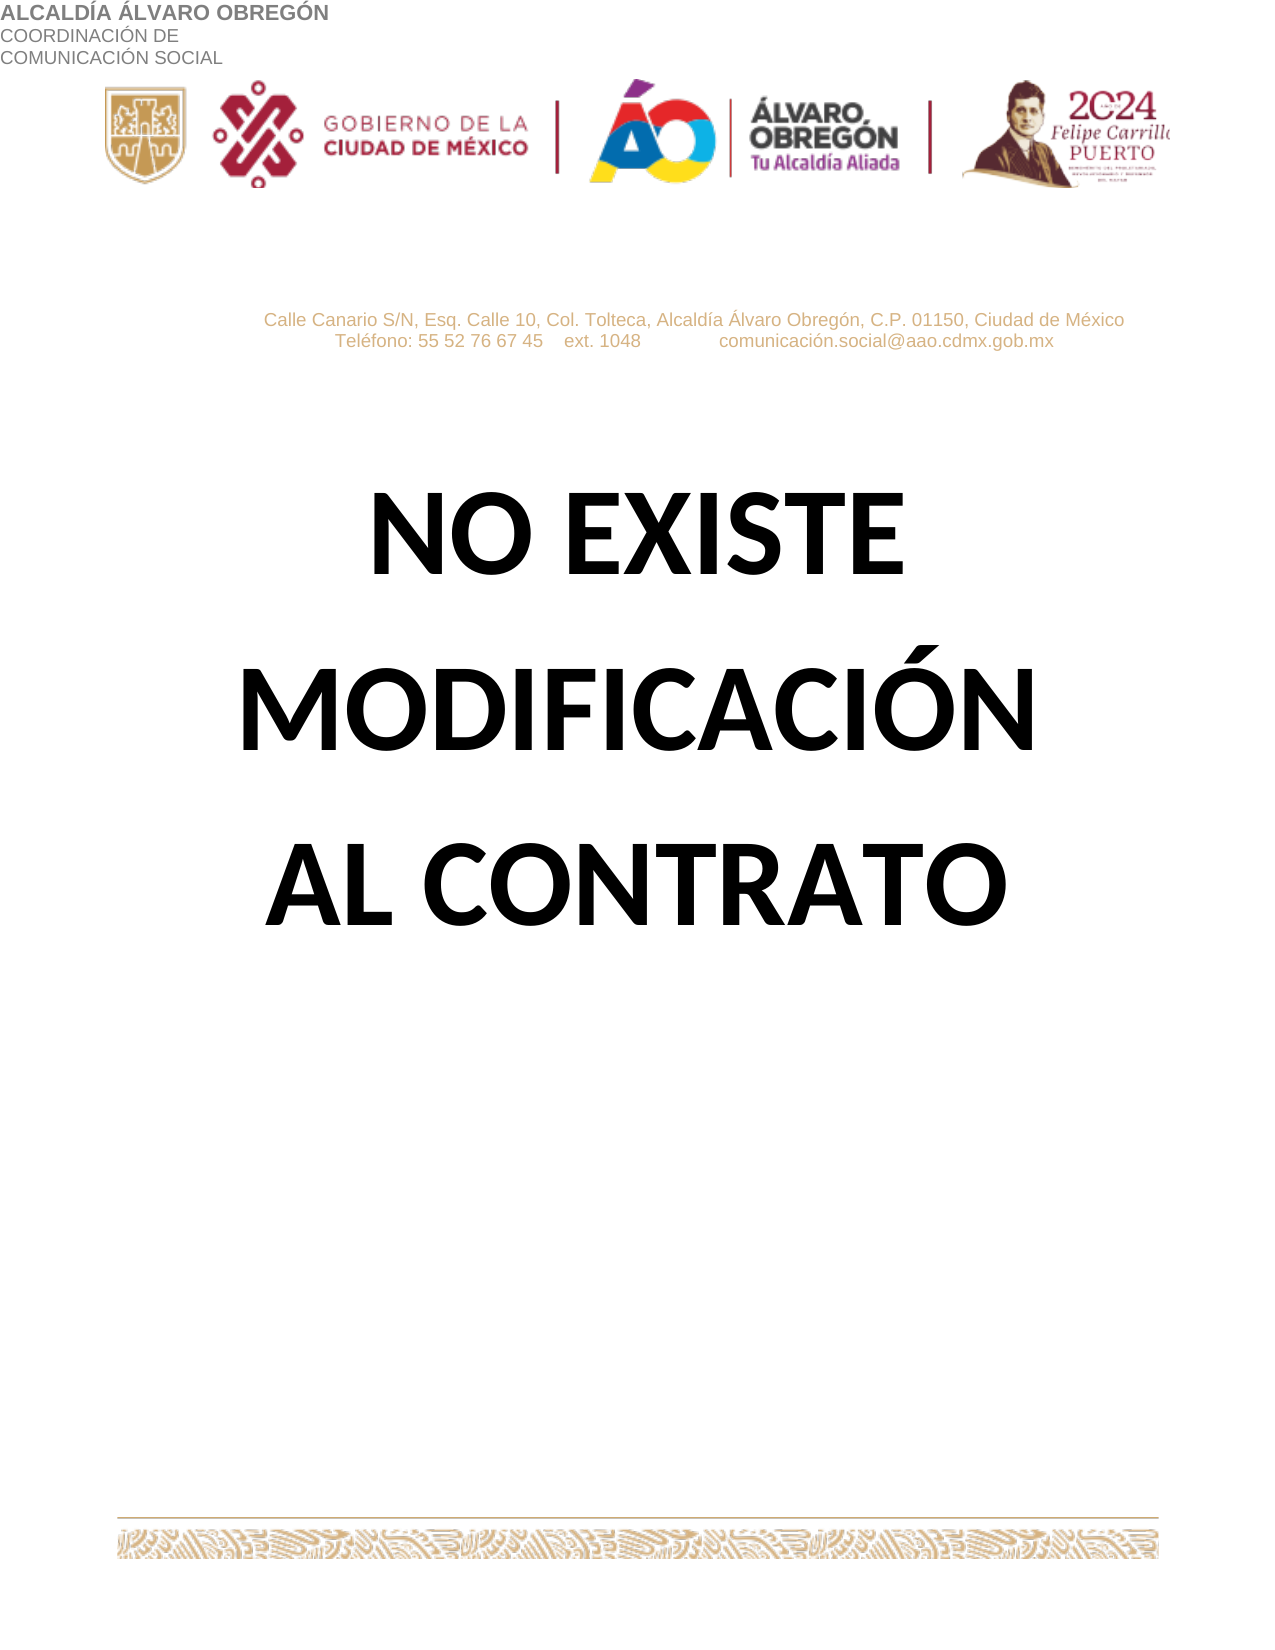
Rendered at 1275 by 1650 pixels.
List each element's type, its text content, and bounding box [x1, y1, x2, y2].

text NO EXISTE MODIFICACIÓN AL CONTRATO [177, 453, 1098, 957]
